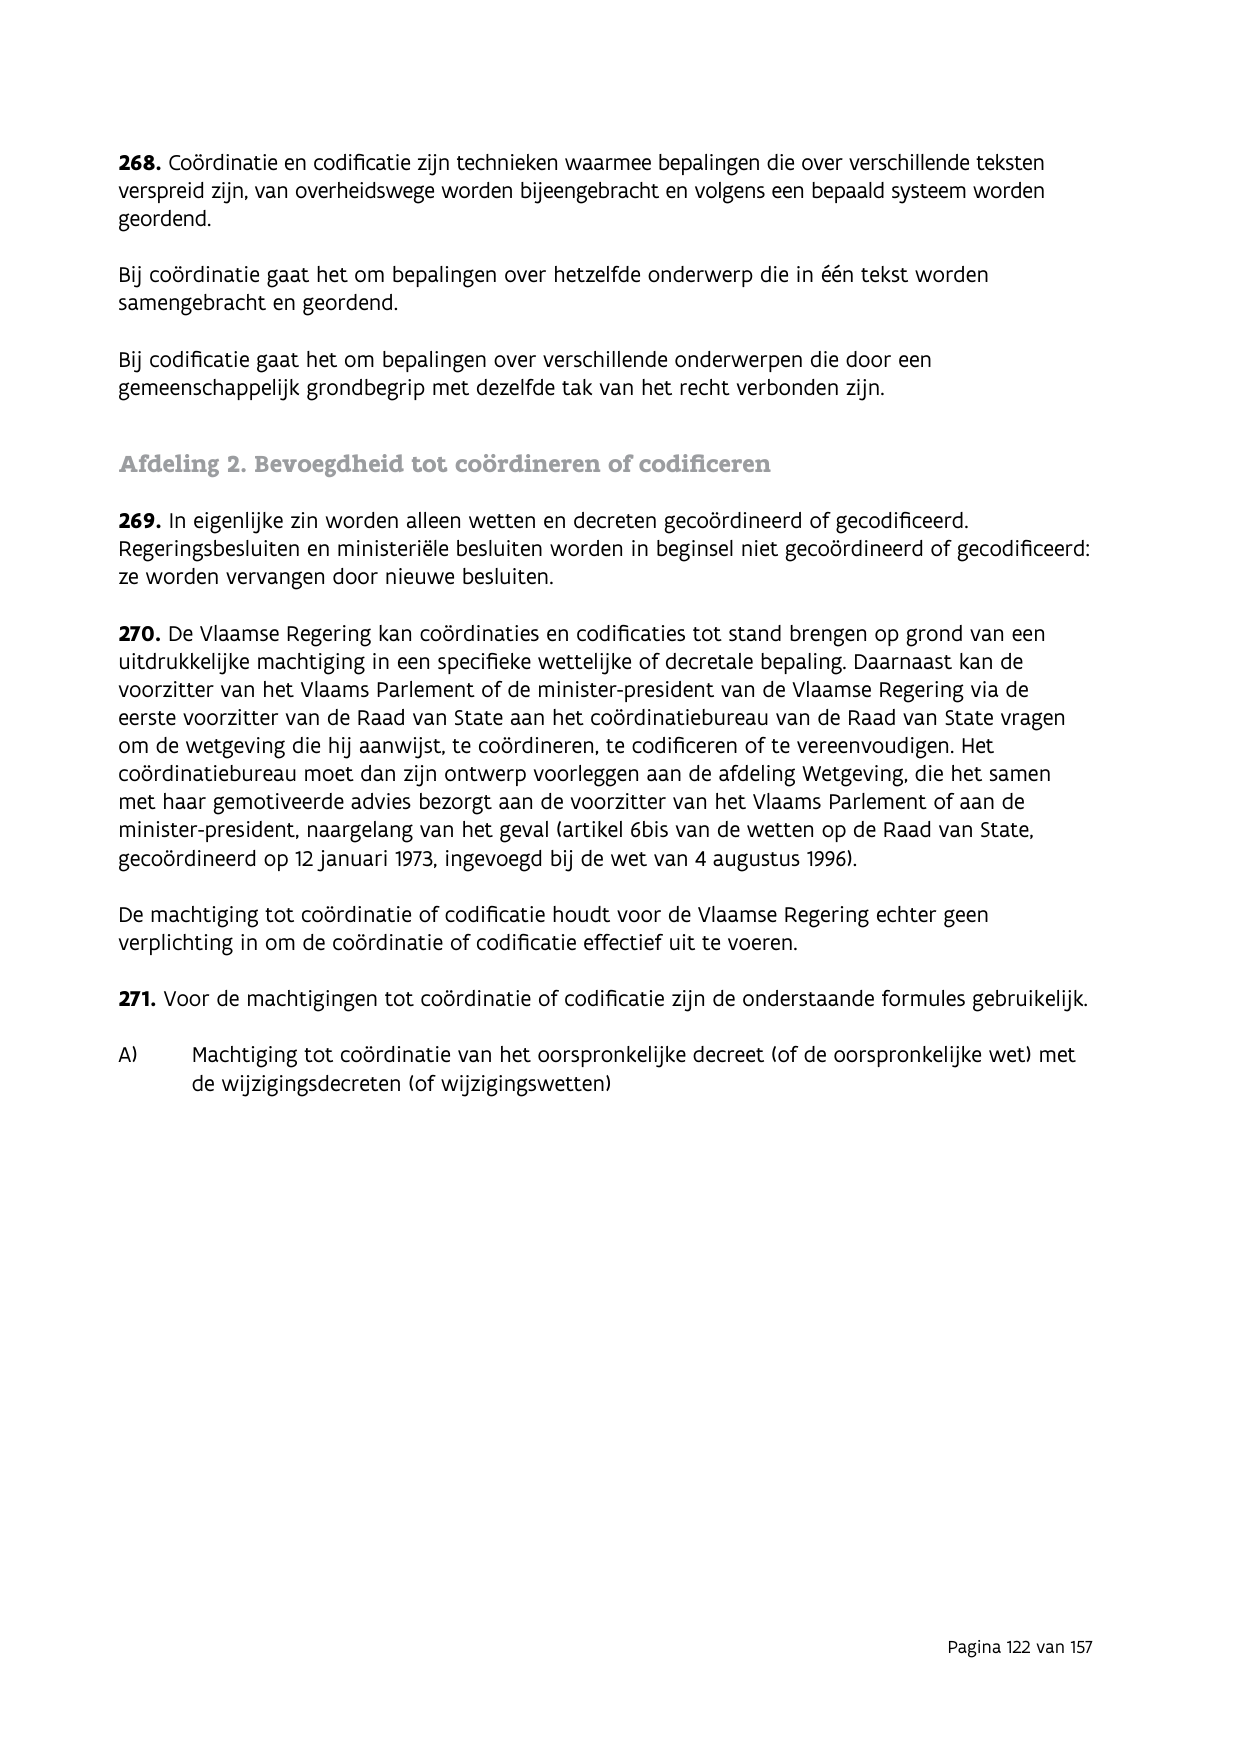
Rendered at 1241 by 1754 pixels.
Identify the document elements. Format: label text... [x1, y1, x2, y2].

text Bij coördinatie gaat het om bepalingen over hetzelfde onderwerp die in één tekst worden samengebracht en geordend. [118, 260, 1093, 316]
text 270. De Vlaamse Regering kan coördinaties en codificaties tot stand brengen op grond van een uitdrukkelijke machtiging in een specifieke wettelijke of decretale bepaling. Daarnaast kan de voorzitter van het Vlaams Parlement of de minister-president van de Vlaamse Regering via de eerste voorzitter van de Raad van State aan het coördinatiebureau van de Raad van State vragen om de wetgeving die hij aanwijst, te coördineren, te codificeren of te vereenvoudigen. Het coördinatiebureau moet dan zijn ontwerp voorleggen aan de afdeling Wetgeving, die het samen met haar gemotiveerde advies bezorgt aan de voorzitter van het Vlaams Parlement of aan de minister-president, naargelang van het geval (artikel 6bis van de wetten op de Raad van State, gecoördineerd op 12 januari 1973, ingevoegd bij de wet van 4 augustus 1996). [118, 618, 1093, 872]
text Bij codificatie gaat het om bepalingen over verschillende onderwerpen die door een gemeenschappelijk grondbegrip met dezelfde tak van het recht verbonden zijn. [118, 344, 1093, 401]
text 269. In eigenlijke zin worden alleen wetten en decreten gecoördineerd of gecodificeerd. Regeringsbesluiten en ministeriële besluiten worden in beginsel niet gecoördineerd of gecodificeerd: ze worden vervangen door nieuwe besluiten. [118, 506, 1093, 590]
subtitle Afdeling 2. Bevoegdheid tot coördineren of codificeren [118, 450, 1093, 478]
text De machtiging tot coördinatie of codificatie houdt voor de Vlaamse Regering echter geen verplichting in om de coördinatie of codificatie effectief uit te voeren. [118, 900, 1093, 956]
text A) Machtiging tot coördinatie van het oorspronkelijke decreet (of de oorspronkelijke wet) met de wijzigingsdecreten (of wijzigingswetten) [118, 1040, 1093, 1097]
text 268. Coördinatie en codificatie zijn technieken waarmee bepalingen die over verschillende teksten verspreid zijn, van overheidswege worden bijeengebracht en volgens een bepaald systeem worden geordend. [118, 148, 1093, 232]
text 271. Voor de machtigingen tot coördinatie of codificatie zijn de onderstaande formules gebruikelijk. [118, 984, 1093, 1012]
